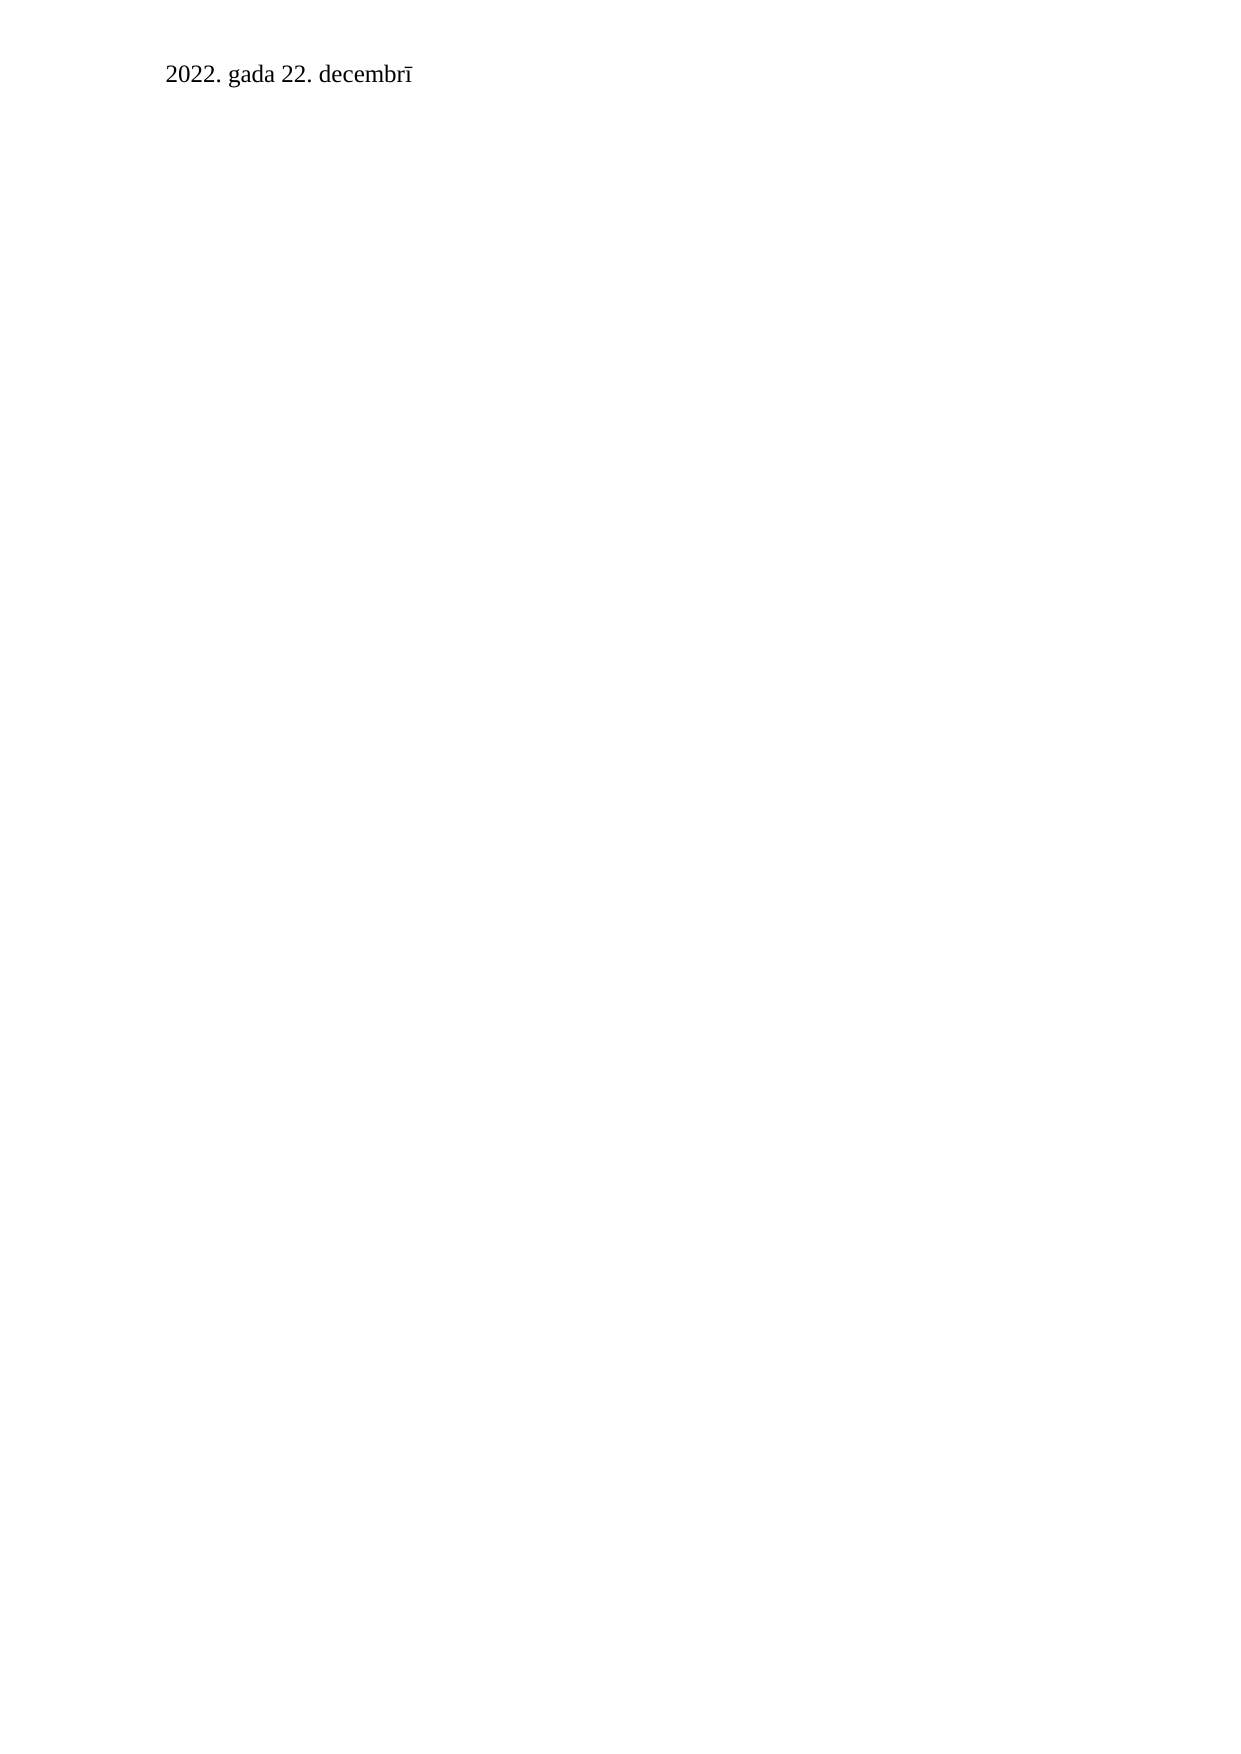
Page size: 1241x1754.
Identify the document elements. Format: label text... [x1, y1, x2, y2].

text 2022. gada 22. decembrī [165, 59, 1134, 88]
